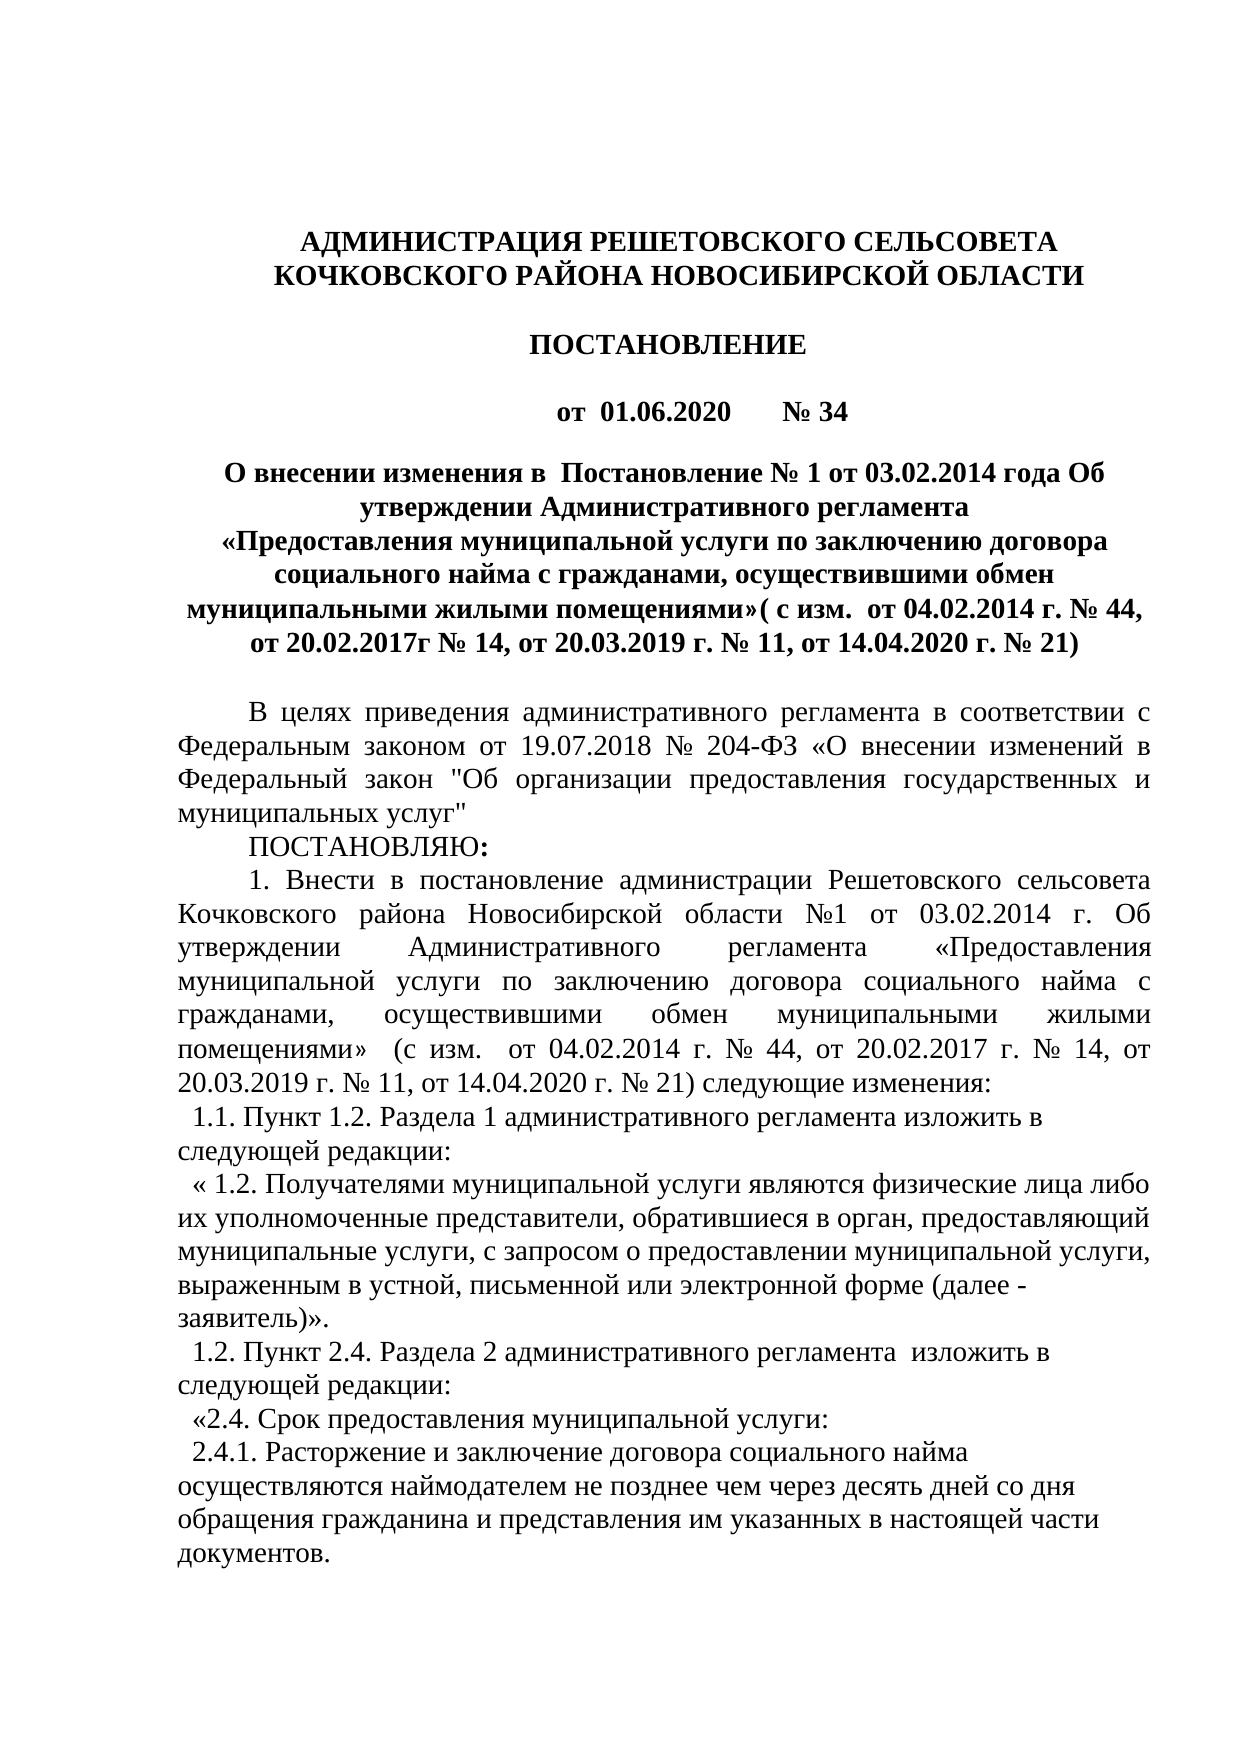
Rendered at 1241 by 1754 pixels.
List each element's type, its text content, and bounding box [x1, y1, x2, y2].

text 2.4.1. Расторжение и заключение договора социального найма осуществляются наймодателем не позднее чем через десять дней со дня обращения гражданина и представления им указанных в настоящей части документов. [177, 1434, 1152, 1569]
text 1.2. Пункт 2.4. Раздела 2 административного регламента изложить в следующей редакции: [177, 1334, 1152, 1401]
text « 1.2. Получателями муниципальной услуги являются физические лица либо их уполномоченные представители, обратившиеся в орган, предоставляющий муниципальные услуги, с запросом о предоставлении муниципальной услуги, выраженным в устной, письменной или электронной форме (далее - заявитель)». [177, 1166, 1152, 1334]
text АДМИНИСТРАЦИЯ РЕШЕТОВСКОГО СЕЛЬСОВЕТА [177, 224, 1152, 258]
text 1.1. Пункт 1.2. Раздела 1 административного регламента изложить в следующей редакции: [177, 1099, 1152, 1166]
text ПОСТАНОВЛЕНИЕ [177, 327, 1152, 360]
text О внесении изменения в Постановление № 1 от 03.02.2014 года Об утверждении Административного регламента [177, 456, 1152, 523]
text от 01.06.2020 № 34 [177, 394, 1152, 427]
text В целях приведения административного регламента в соответствии с Федеральным законом от 19.07.2018 № 204-ФЗ «О внесении изменений в Федеральный закон "Об организации предоставления государственных и муниципальных услуг" [177, 694, 1152, 829]
text «2.4. Срок предоставления муниципальной услуги: [177, 1401, 1152, 1434]
text 1. Внести в постановление администрации Решетовского сельсовета Кочковского района Новосибирской области №1 от 03.02.2014 г. Об утверждении Административного регламента «Предоставления муниципальной услуги по заключению договора социального найма с гражданами, осуществившими обмен муниципальными жилыми помещениями» (с изм. от 04.02.2014 г. № 44, от 20.02.2017 г. № 14, от 20.03.2019 г. № 11, от 14.04.2020 г. № 21) следующие изменения: [177, 862, 1152, 1099]
text «Предоставления муниципальной услуги по заключению договора социального найма с гражданами, осуществившими обмен муниципальными жилыми помещениями»( с изм. от 04.02.2014 г. № 44, от 20.02.2017г № 14, от 20.03.2019 г. № 11, от 14.04.2020 г. № 21) [177, 523, 1152, 659]
text КОЧКОВСКОГО РАЙОНА НОВОСИБИРСКОЙ ОБЛАСТИ [177, 258, 1152, 291]
text ПОСТАНОВЛЯЮ: [177, 829, 1152, 862]
